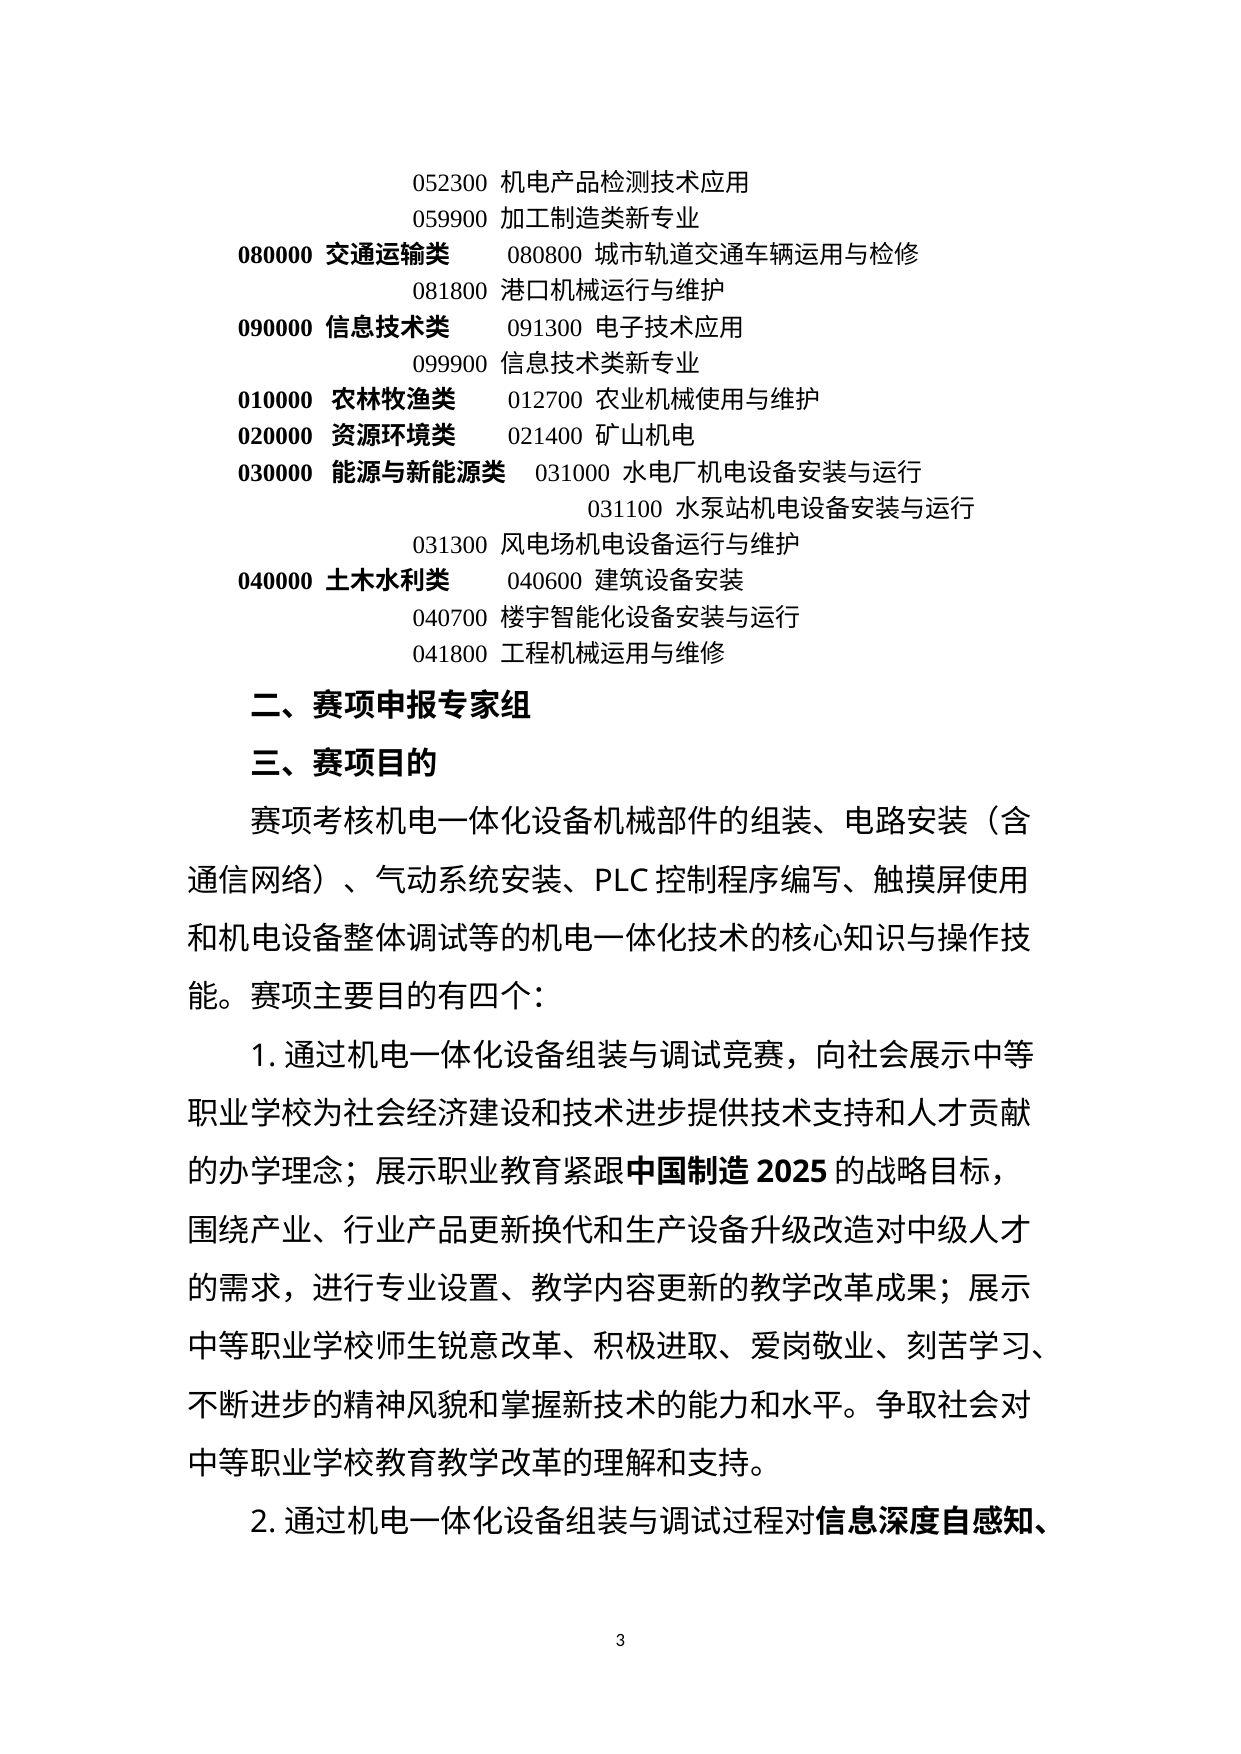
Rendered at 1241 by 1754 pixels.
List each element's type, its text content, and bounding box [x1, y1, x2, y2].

text 031300 风电场机电设备运行与维护 [187, 524, 1053, 561]
text 三、赛项目的 [187, 728, 1053, 786]
text 040000 土木水利类 040600 建筑设备安装 [187, 561, 1053, 597]
text 041800 工程机械运用与维修 [187, 633, 1053, 669]
text 090000 信息技术类 091300 电子技术应用 [187, 307, 1053, 343]
text 010000 农林牧渔类 012700 农业机械使用与维护 [187, 379, 1053, 416]
text 1. 通过机电一体化设备组装与调试竞赛，向社会展示中等职业学校为社会经济建设和技术进步提供技术支持和人才贡献的办学理念；展示职业教育紧跟中国制造2025的战略目标，围绕产业、行业产品更新换代和生产设备升级改造对中级人才的需求，进行专业设置、教学内容更新的教学改革成果；展示中等职业学校师生锐意改革、积极进取、爱岗敬业、刻苦学习、不断进步的精神风貌和掌握新技术的能力和水平。争取社会对中等职业学校教育教学改革的理解和支持。 [187, 1019, 1053, 1486]
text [187, 1486, 1053, 1544]
text 030000 能源与新能源类 031000 水电厂机电设备安装与运行 [187, 452, 1053, 488]
text 031100 水泵站机电设备安装与运行 [187, 488, 1053, 524]
text 赛项考核机电一体化设备机械部件的组装、电路安装（含通信网络）、气动系统安装、PLC控制程序编写、触摸屏使用和机电设备整体调试等的机电一体化技术的核心知识与操作技能。赛项主要目的有四个： [187, 786, 1053, 1019]
text 020000 资源环境类 021400 矿山机电 [187, 416, 1053, 452]
text 080000 交通运输类 080800 城市轨道交通车辆运用与检修 [187, 234, 1053, 271]
text 二、赛项申报专家组 [187, 669, 1053, 728]
text 099900 信息技术类新专业 [187, 343, 1053, 379]
text 040700 楼宇智能化设备安装与运行 [187, 597, 1053, 633]
text 052300 机电产品检测技术应用 [187, 162, 1053, 198]
text 059900 加工制造类新专业 [187, 198, 1053, 234]
text 081800 港口机械运行与维护 [187, 271, 1053, 307]
